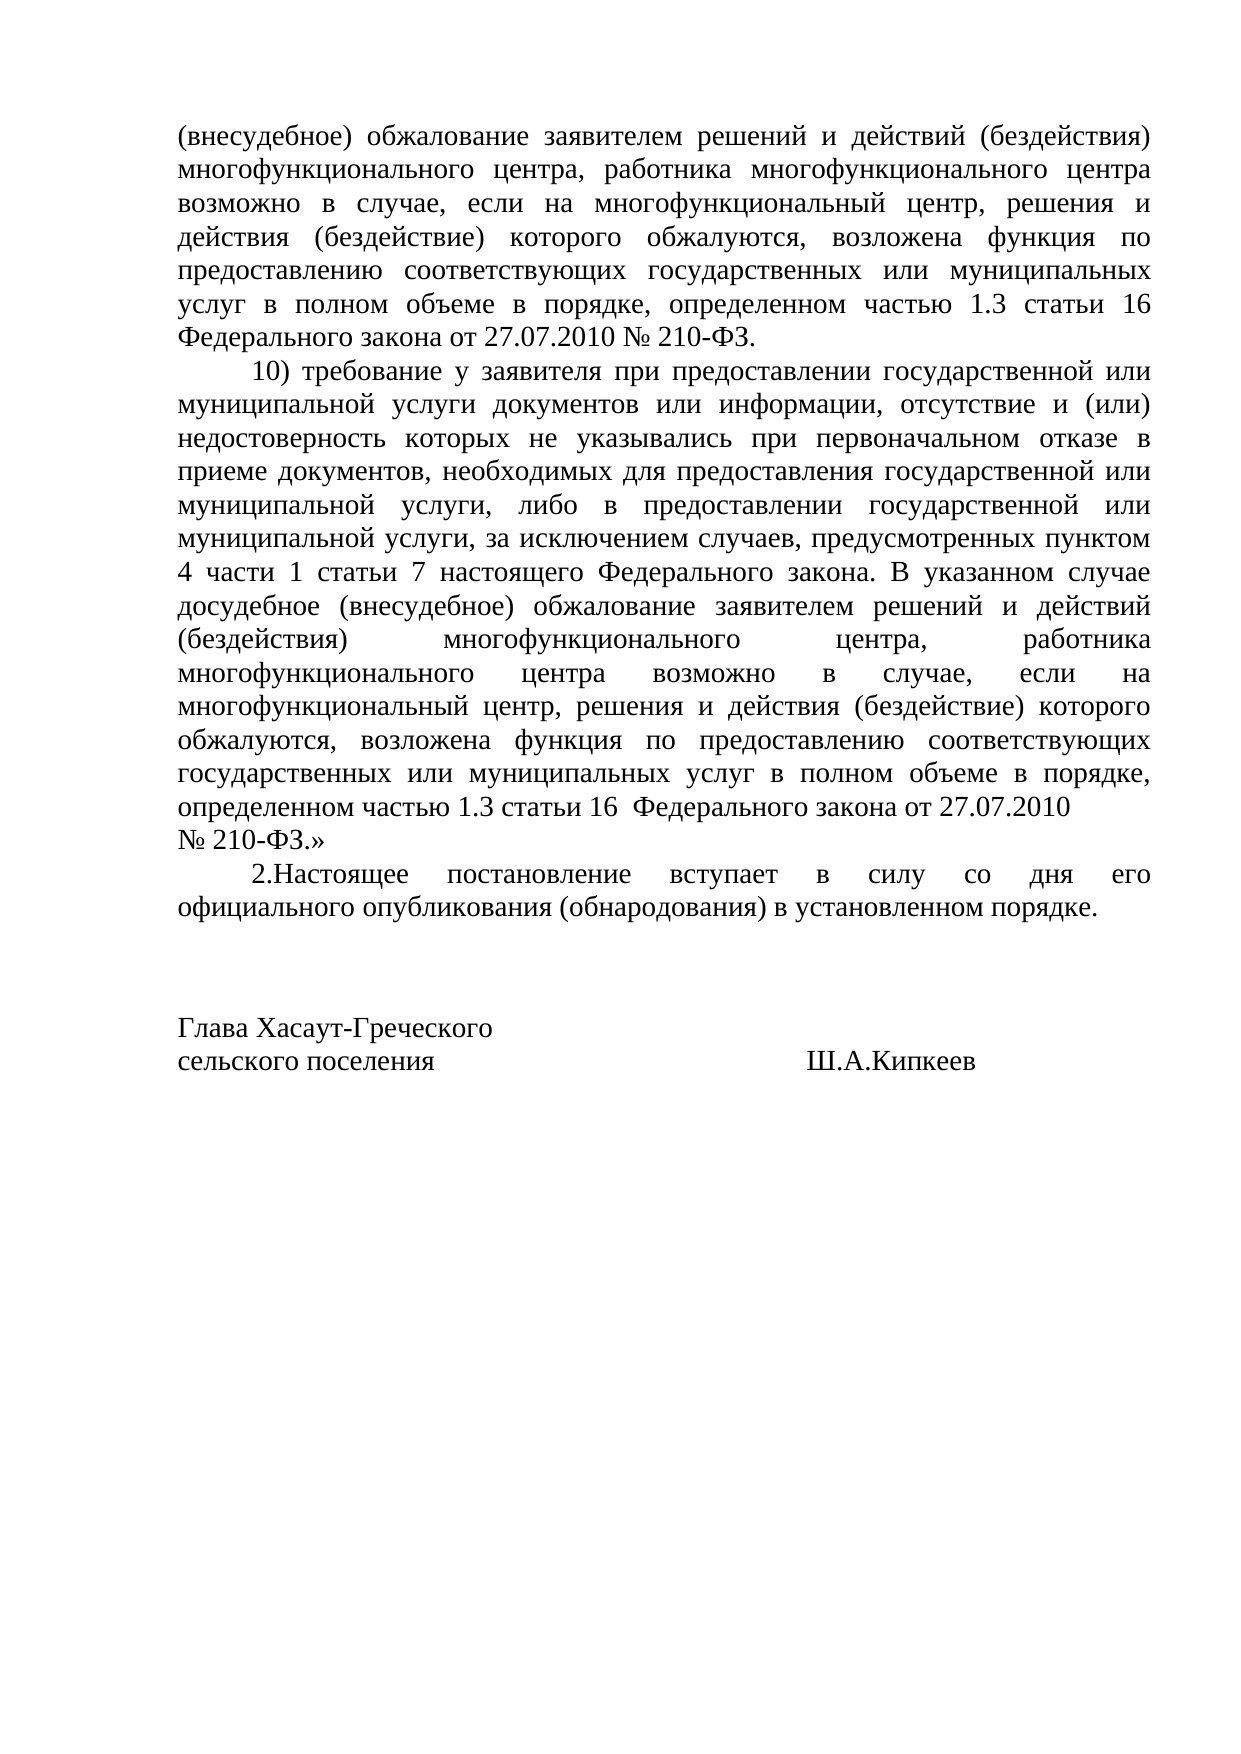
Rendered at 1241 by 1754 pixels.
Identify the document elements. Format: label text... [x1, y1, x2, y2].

text № 210-ФЗ.» [177, 822, 1152, 856]
text Глава Хасаут-Греческого [177, 1010, 1152, 1043]
text 10) требование у заявителя при предоставлении государственной или муниципальной услуги документов или информации, отсутствие и (или) недостоверность которых не указывались при первоначальном отказе в приеме документов, необходимых для предоставления государственной или муниципальной услуги, либо в предоставлении государственной или муниципальной услуги, за исключением случаев, предусмотренных пунктом 4 части 1 статьи 7 настоящего Федерального закона. В указанном случае досудебное (внесудебное) обжалование заявителем решений и действий (бездействия) многофункционального центра, работника многофункционального центра возможно в случае, если на многофункциональный центр, решения и действия (бездействие) которого обжалуются, возложена функция по предоставлению соответствующих государственных или муниципальных услуг в полном объеме в порядке, определенном частью 1.3 статьи 16 Федерального закона от 27.07.2010 [177, 353, 1152, 822]
text сельского поселения Ш.А.Кипкеев [177, 1043, 1152, 1077]
text 2.Настоящее постановление вступает в силу со дня его официального опубликования (обнародования) в установленном порядке. [177, 856, 1152, 923]
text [177, 118, 1152, 353]
